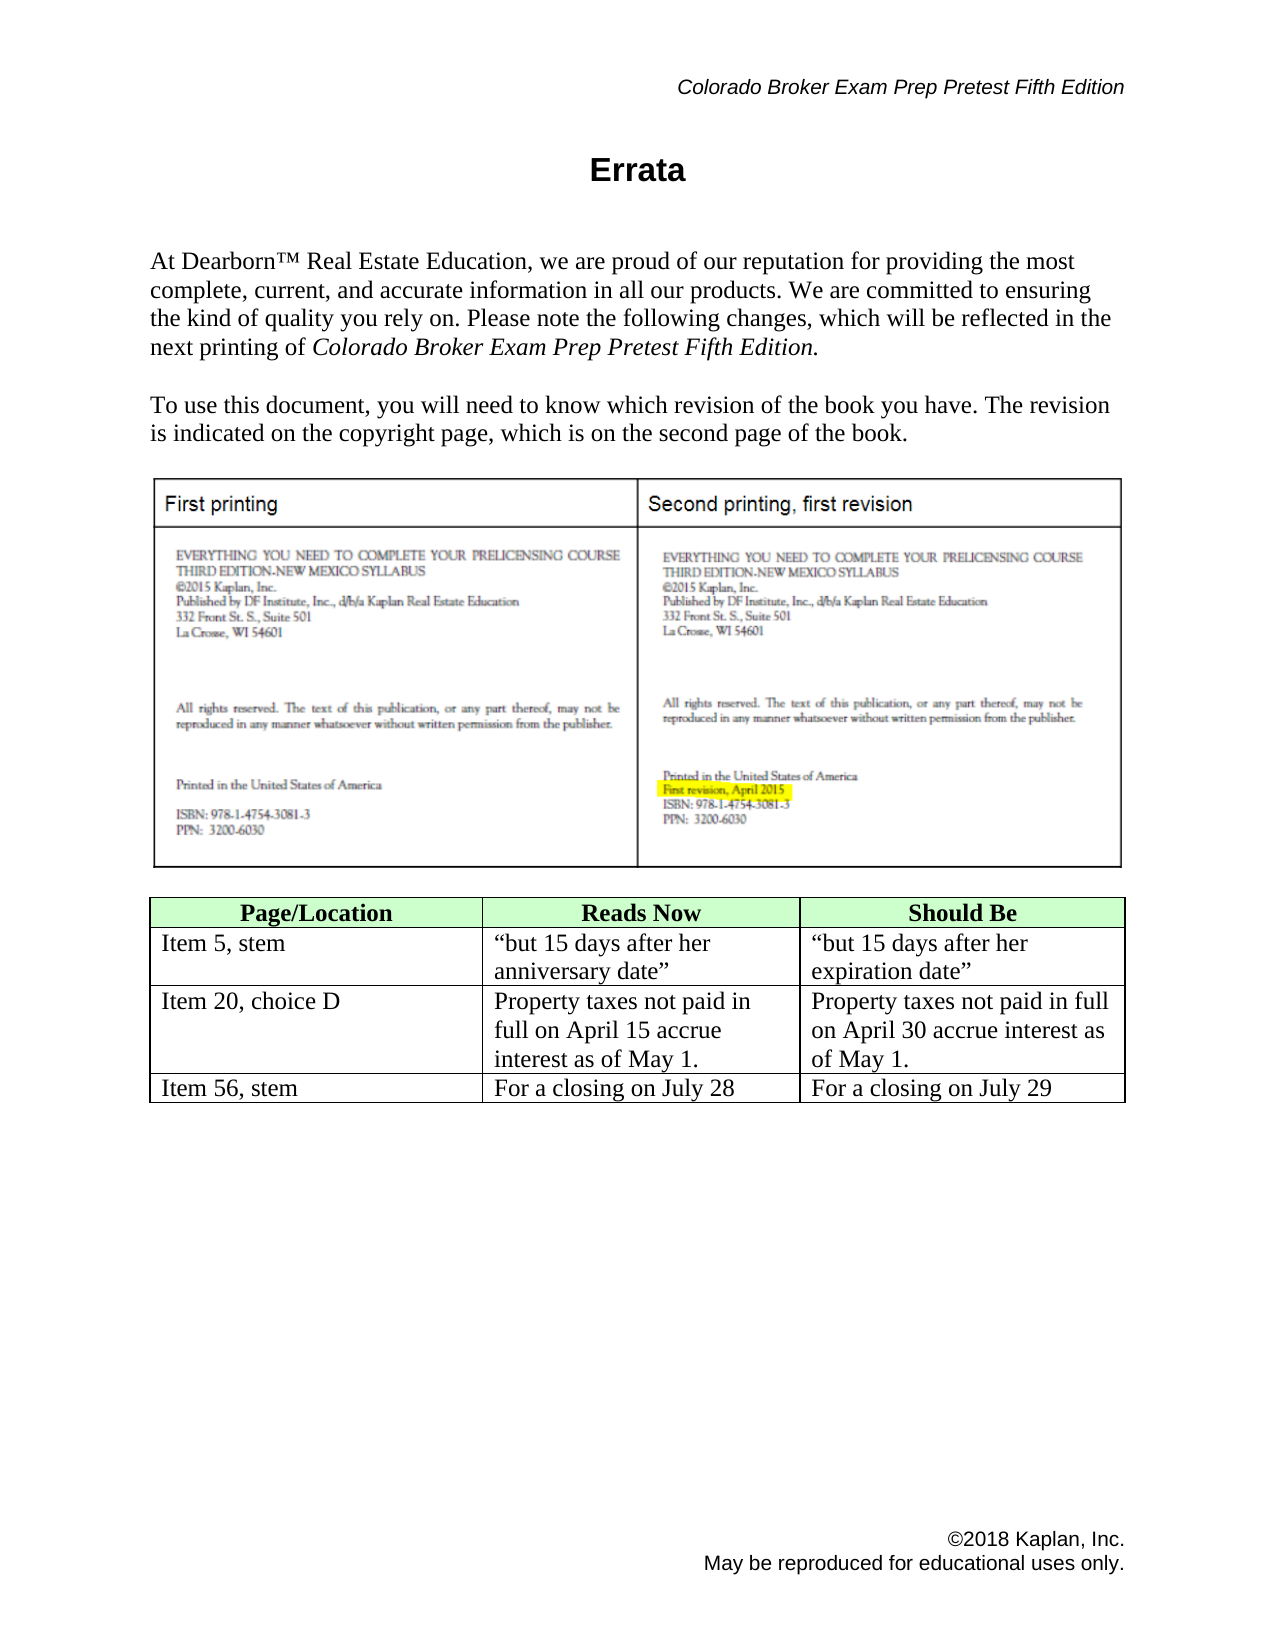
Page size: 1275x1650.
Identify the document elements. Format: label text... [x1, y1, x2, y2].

table_cell Property taxes not paid in full on April 30 accrue interest as of May 1. [801, 986, 1124, 1072]
picture [150, 476, 1125, 868]
table_cell For a closing on July 29 [801, 1074, 1124, 1102]
table_header Page/Location [151, 898, 482, 927]
table_cell “but 15 days after her expiration date” [801, 928, 1124, 985]
text Errata [150, 150, 1125, 188]
table_cell Item 20, choice D [151, 986, 482, 1072]
table_cell Item 5, stem [151, 928, 482, 985]
text To use this document, you will need to know which revision of the book you have. The revision is indicated on the copyright page, which is on the second page of the book. [150, 390, 1125, 447]
table_header Reads Now [483, 898, 799, 927]
table_cell Item 56, stem [151, 1074, 482, 1102]
table_cell “but 15 days after her anniversary date” [483, 928, 799, 985]
text At Dearborn™ Real Estate Education, we are proud of our reputation for providing the most complete, current, and accurate information in all our products. We are committed to ensuring the kind of quality you rely on. Please note the following changes, which will be reflected in the next printing of Colorado Broker Exam Prep Pretest Fifth Edition. [150, 246, 1125, 361]
table_cell For a closing on July 28 [483, 1074, 799, 1102]
table_header Should Be [801, 898, 1124, 927]
table_cell Property taxes not paid in full on April 15 accrue interest as of May 1. [483, 986, 799, 1072]
